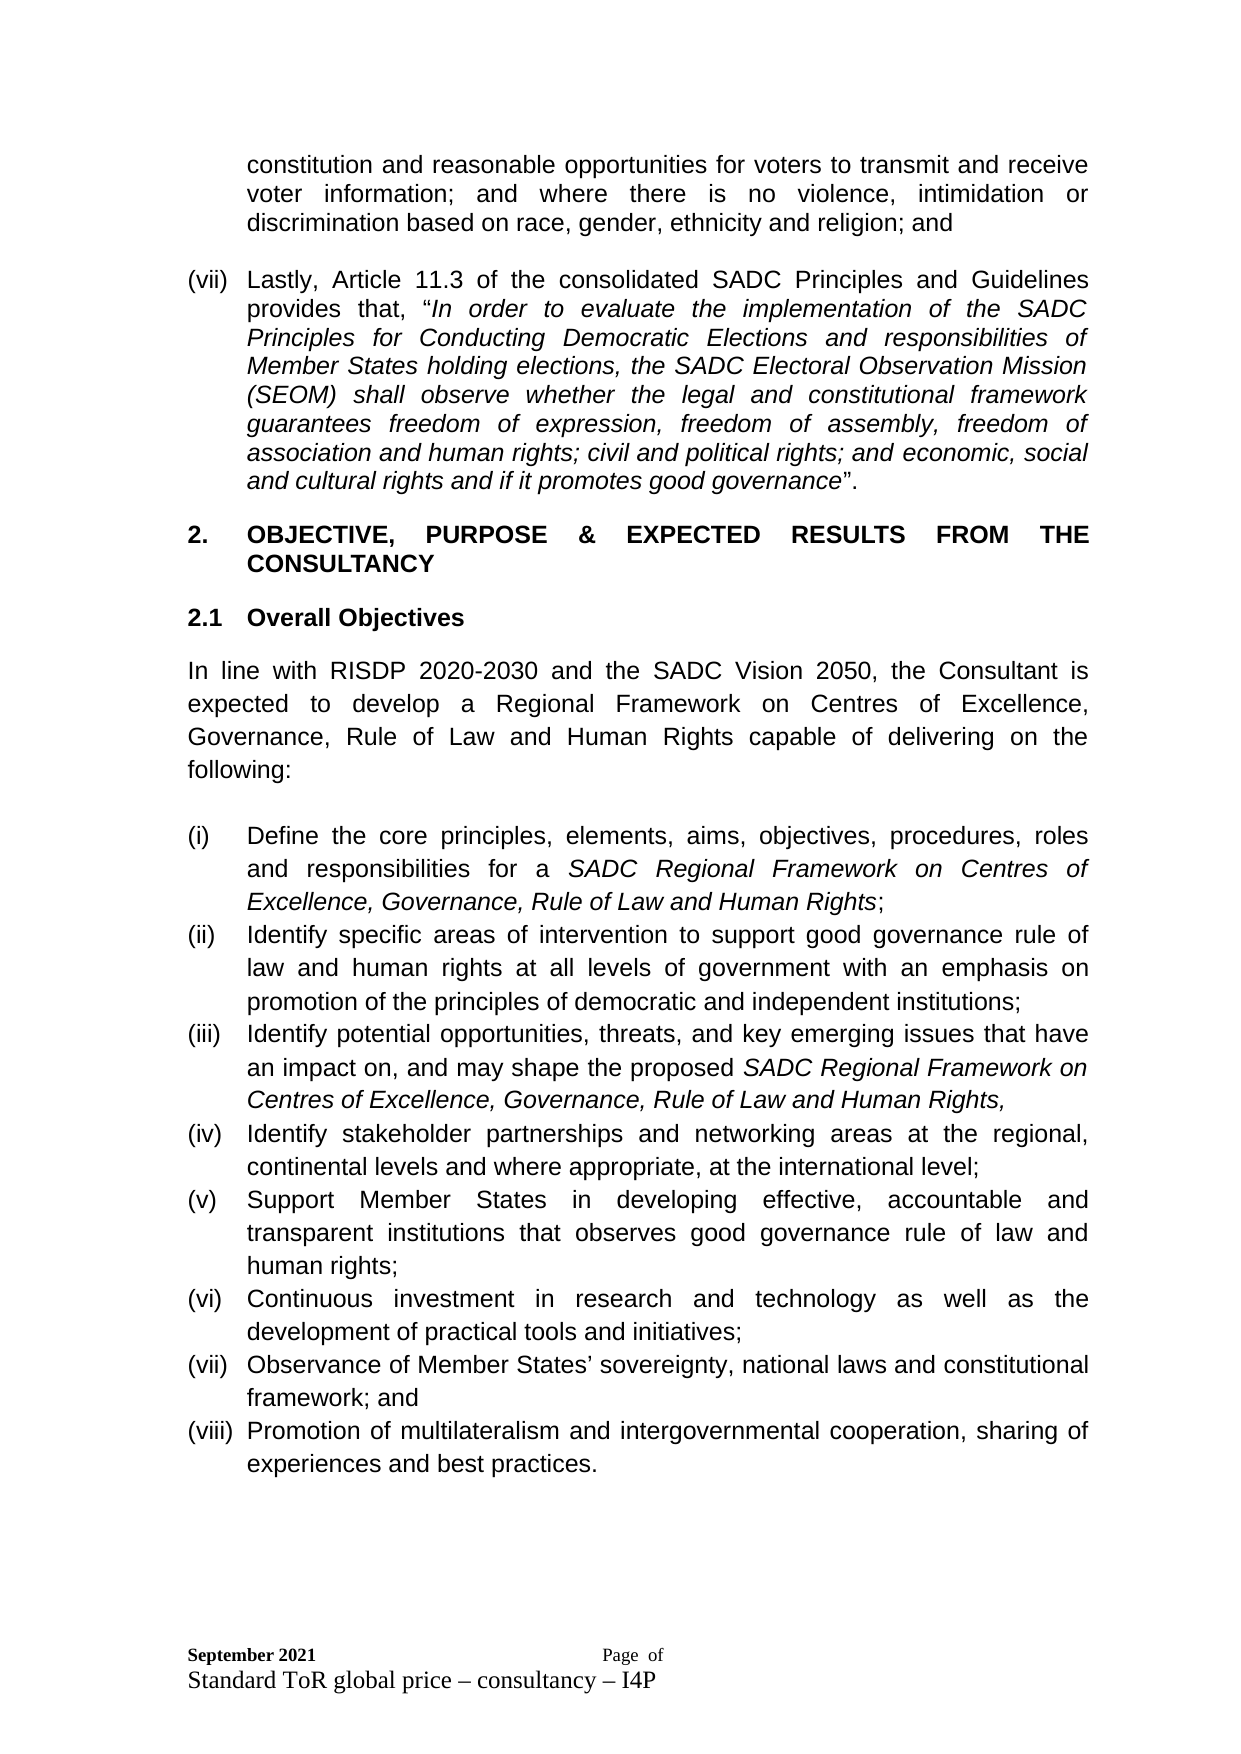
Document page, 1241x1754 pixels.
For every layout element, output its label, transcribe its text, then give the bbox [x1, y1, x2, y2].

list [187, 150, 1090, 236]
text In line with RISDP 2020-2030 and the SADC Vision 2050, the Consultant is expected to develop a Regional Framework on Centres of Excellence, Governance, Rule of Law and Human Rights capable of delivering on the following: [187, 656, 1090, 784]
list Identify specific areas of intervention to support good governance rule of law and human rights at all levels of government with an emphasis on promotion of the principles of democratic and independent institutions; [187, 920, 1090, 1015]
list Continuous investment in research and technology as well as the development of practical tools and initiatives; [187, 1284, 1090, 1345]
list Identify potential opportunities, threats, and key emerging issues that have an impact on, and may shape the proposed SADC Regional Framework on Centres of Excellence, Governance, Rule of Law and Human Rights, [187, 1019, 1090, 1114]
list Observance of Member States’ sovereignty, national laws and constitutional framework; and [187, 1350, 1090, 1411]
list Promotion of multilateralism and intergovernmental cooperation, sharing of experiences and best practices. [187, 1416, 1090, 1477]
list Identify stakeholder partnerships and networking areas at the regional, continental levels and where appropriate, at the international level; [187, 1118, 1090, 1180]
text 2.1 Overall Objectives [187, 602, 1090, 631]
list Lastly, Article 11.3 of the consolidated SADC Principles and Guidelines provides that, “In order to evaluate the implementation of the SADC Principles for Conducting Democratic Elections and responsibilities of Member States holding elections, the SADC Electoral Observation Mission (SEOM) shall observe whether the legal and constitutional framework guarantees freedom of expression, freedom of assembly, freedom of association and human rights; civil and political rights; and economic, social and cultural rights and if it promotes good governance”. [187, 265, 1090, 495]
list Support Member States in developing effective, accountable and transparent institutions that observes good governance rule of law and human rights; [187, 1184, 1090, 1279]
list OBJECTIVE, PURPOSE & EXPECTED RESULTS FROM THE CONSULTANCY [187, 520, 1090, 577]
list Define the core principles, elements, aims, objectives, procedures, roles and responsibilities for a SADC Regional Framework on Centres of Excellence, Governance, Rule of Law and Human Rights; [187, 821, 1090, 916]
